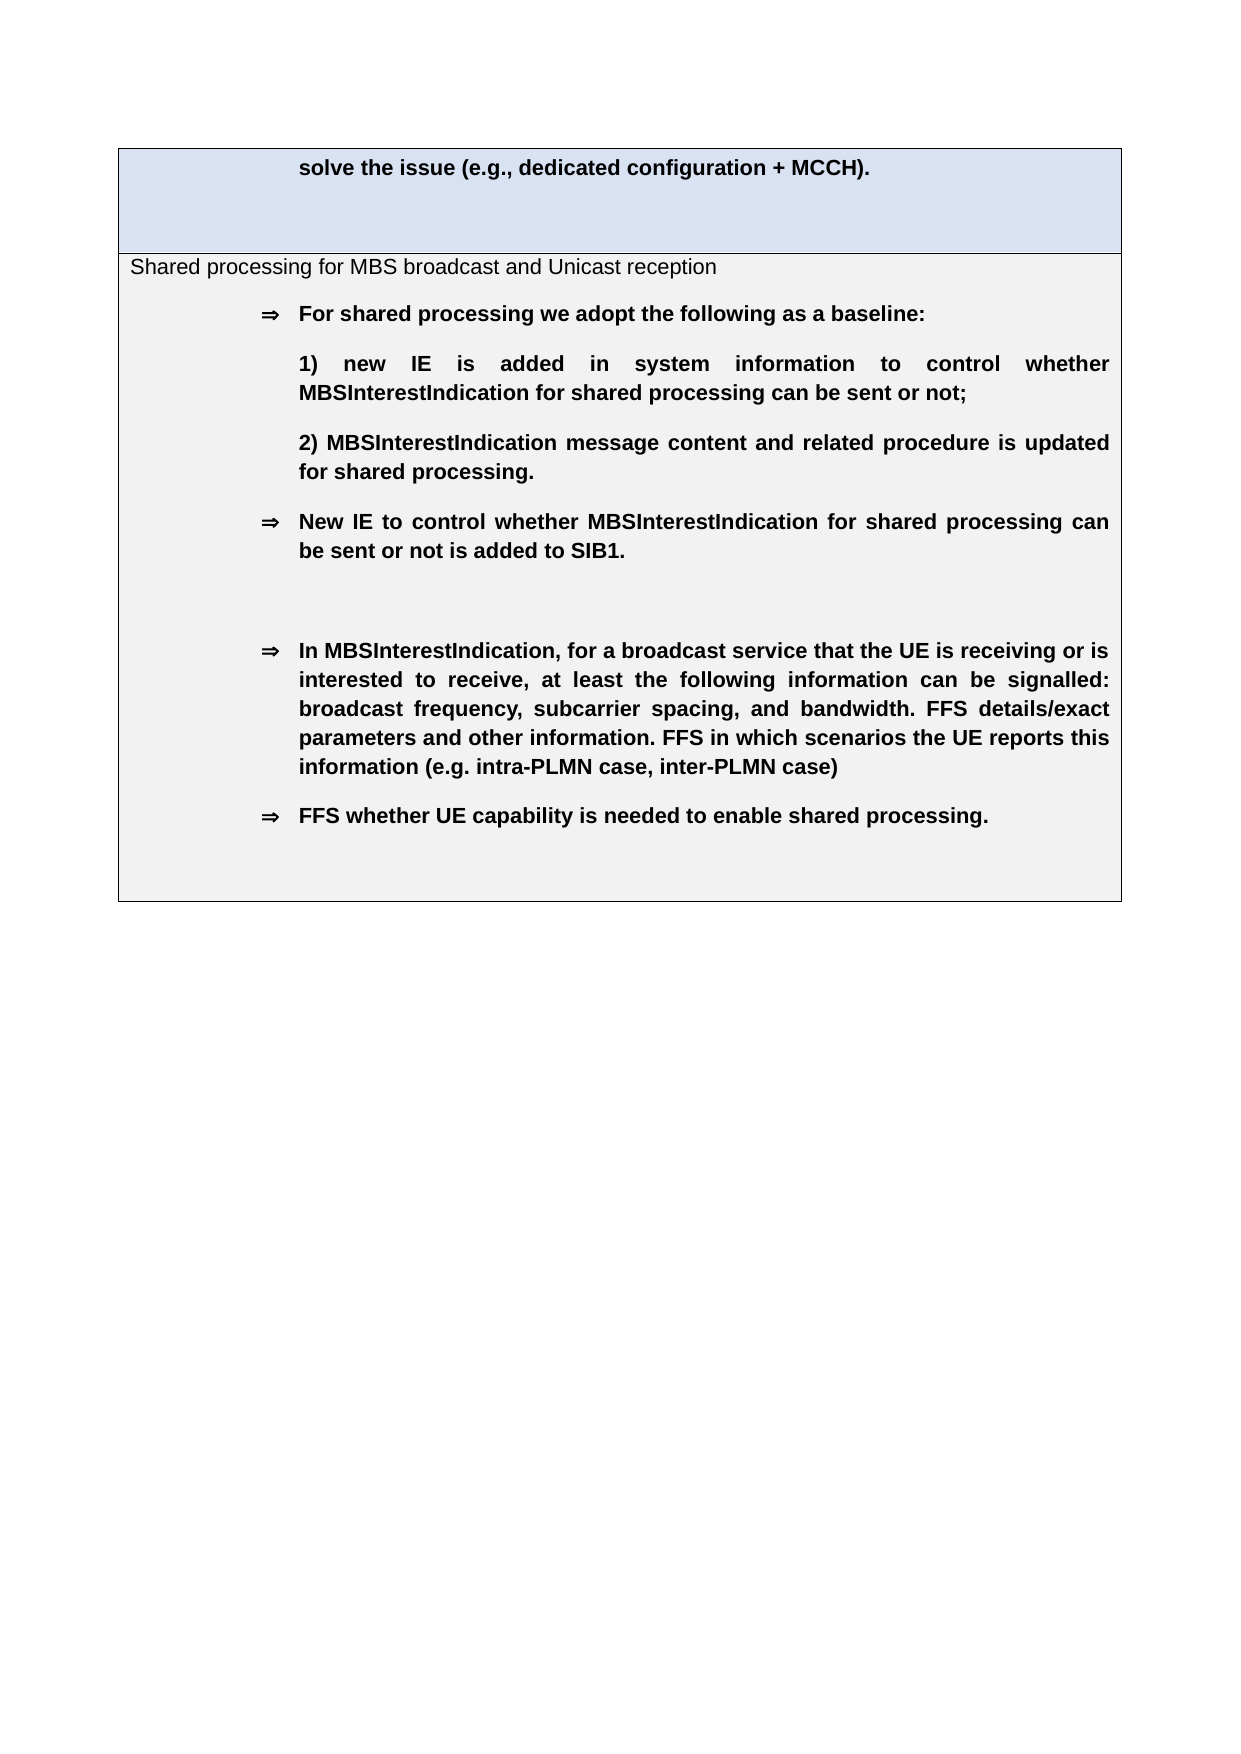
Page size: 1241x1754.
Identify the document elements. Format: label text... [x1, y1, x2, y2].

table_cell Shared processing for MBS broadcast and Unicast reception For shared processing we adopt the following as a baseline: 1) new IE is added in system information to control whether MBSInterestIndication for shared processing can be sent or not; 2) MBSInterestIndication message content and related procedure is updated for shared processing. New IE to control whether MBSInterestIndication for shared processing can be sent or not is added to SIB1. In MBSInterestIndication, for a broadcast service that the UE is receiving or is interested to receive, at least the following information can be signalled: broadcast frequency, subcarrier spacing, and bandwidth. FFS details/exact parameters and other information. FFS in which scenarios the UE reports this information (e.g. intra-PLMN case, inter-PLMN case) FFS whether UE capability is needed to enable shared processing. [119, 254, 1121, 901]
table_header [119, 149, 1121, 252]
